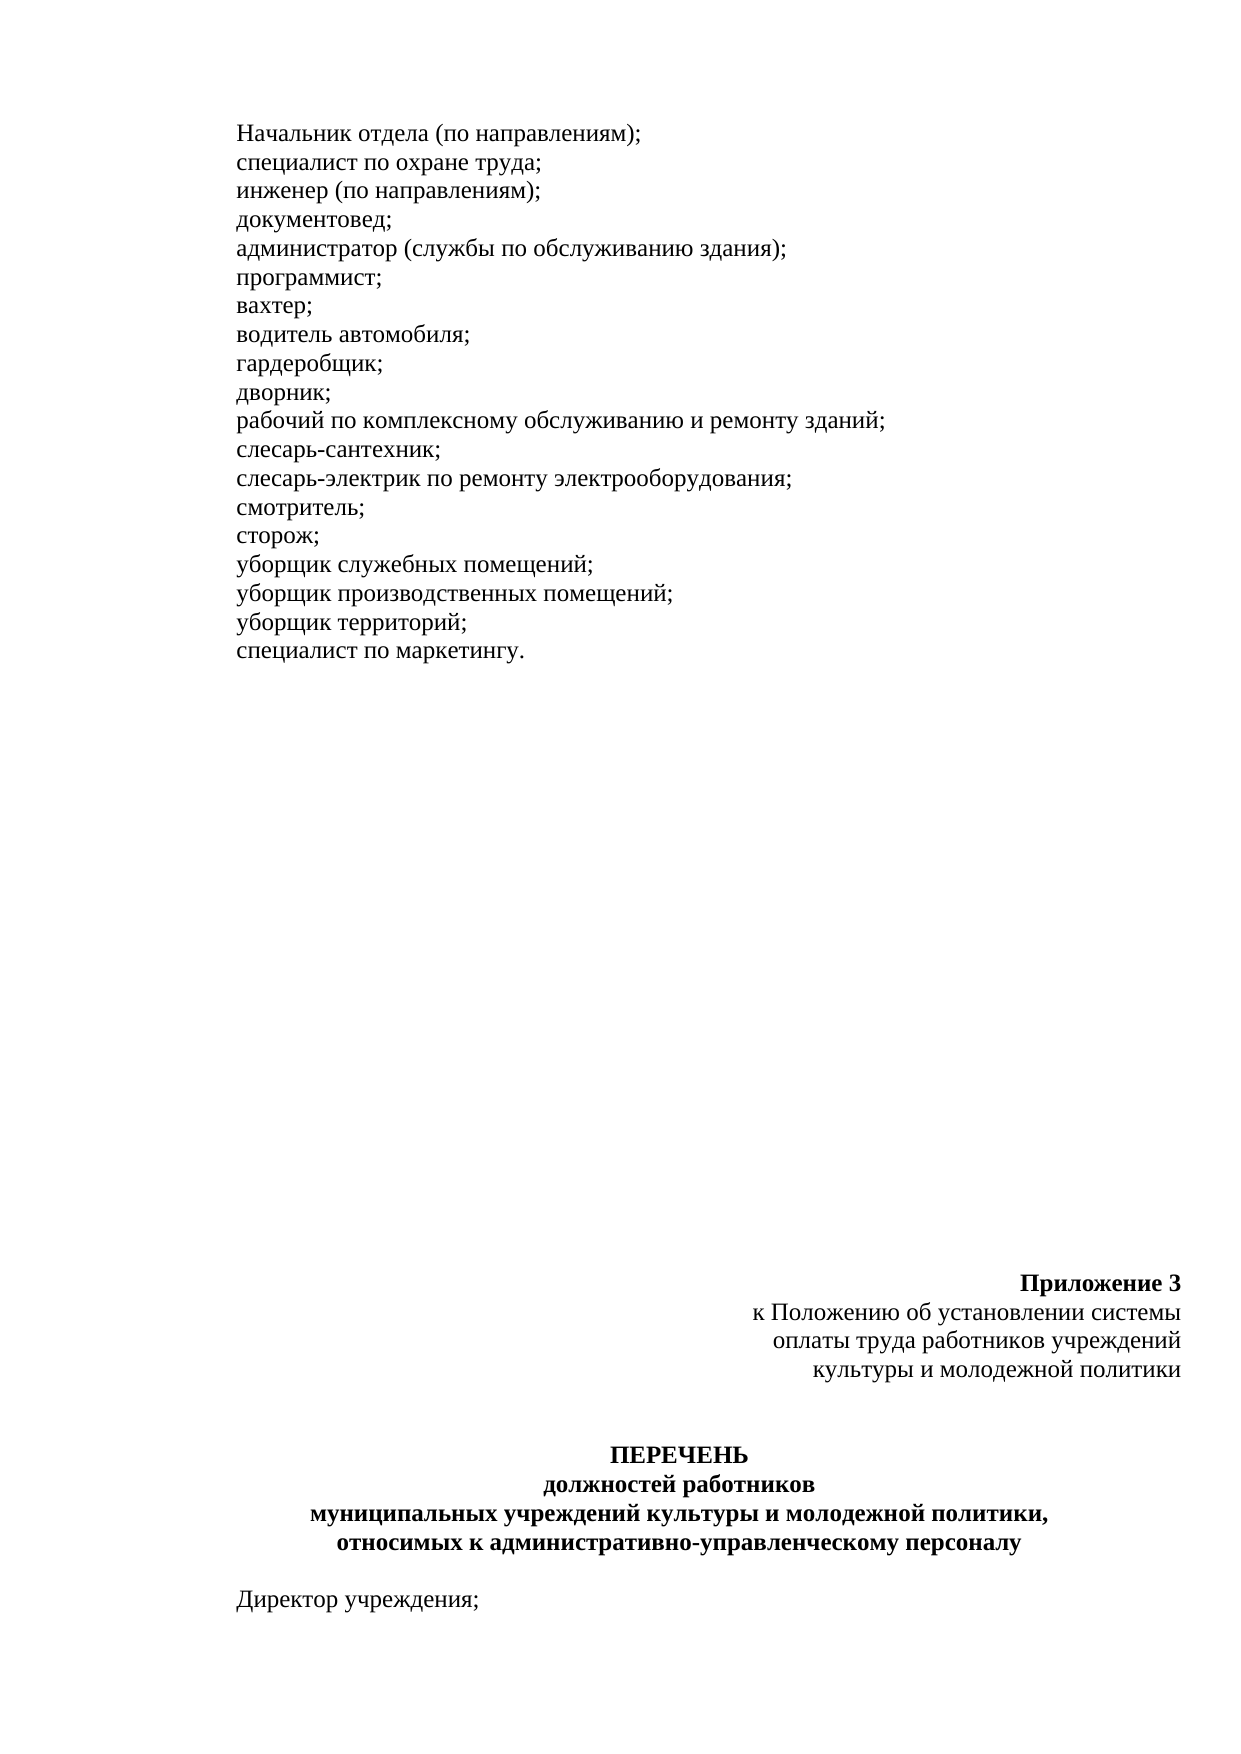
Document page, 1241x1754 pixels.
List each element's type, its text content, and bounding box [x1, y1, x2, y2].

text уборщик территорий; [177, 607, 1181, 636]
title ПЕРЕЧЕНЬ [177, 1441, 1181, 1469]
text администратор (службы по обслуживанию здания); [177, 233, 1181, 262]
text Приложение 3 [177, 1268, 1181, 1297]
text гардеробщик; [177, 348, 1181, 377]
title относимых к административно-управленческому персоналу [177, 1527, 1181, 1556]
text культуры и молодежной политики [177, 1354, 1181, 1383]
text специалист по охране труда; [177, 147, 1181, 176]
text Директор учреждения; [177, 1584, 1181, 1613]
text уборщик производственных помещений; [177, 578, 1181, 607]
text к Положению об установлении системы [177, 1297, 1181, 1326]
text документовед; [177, 204, 1181, 233]
text Начальник отдела (по направлениям); [177, 118, 1181, 147]
title муниципальных учреждений культуры и молодежной политики, [177, 1498, 1181, 1527]
text оплаты труда работников учреждений [177, 1326, 1181, 1354]
text смотритель; [177, 492, 1181, 521]
text уборщик служебных помещений; [177, 549, 1181, 578]
text специалист по маркетингу. [177, 636, 1181, 664]
text рабочий по комплексному обслуживанию и ремонту зданий; [177, 406, 1181, 434]
text водитель автомобиля; [177, 319, 1181, 348]
text вахтер; [177, 291, 1181, 319]
text программист; [177, 262, 1181, 291]
text слесарь-сантехник; [177, 434, 1181, 463]
text инженер (по направлениям); [177, 176, 1181, 204]
title должностей работников [177, 1469, 1181, 1498]
text дворник; [177, 377, 1181, 406]
text слесарь-электрик по ремонту электрооборудования; [177, 463, 1181, 492]
text сторож; [177, 521, 1181, 549]
